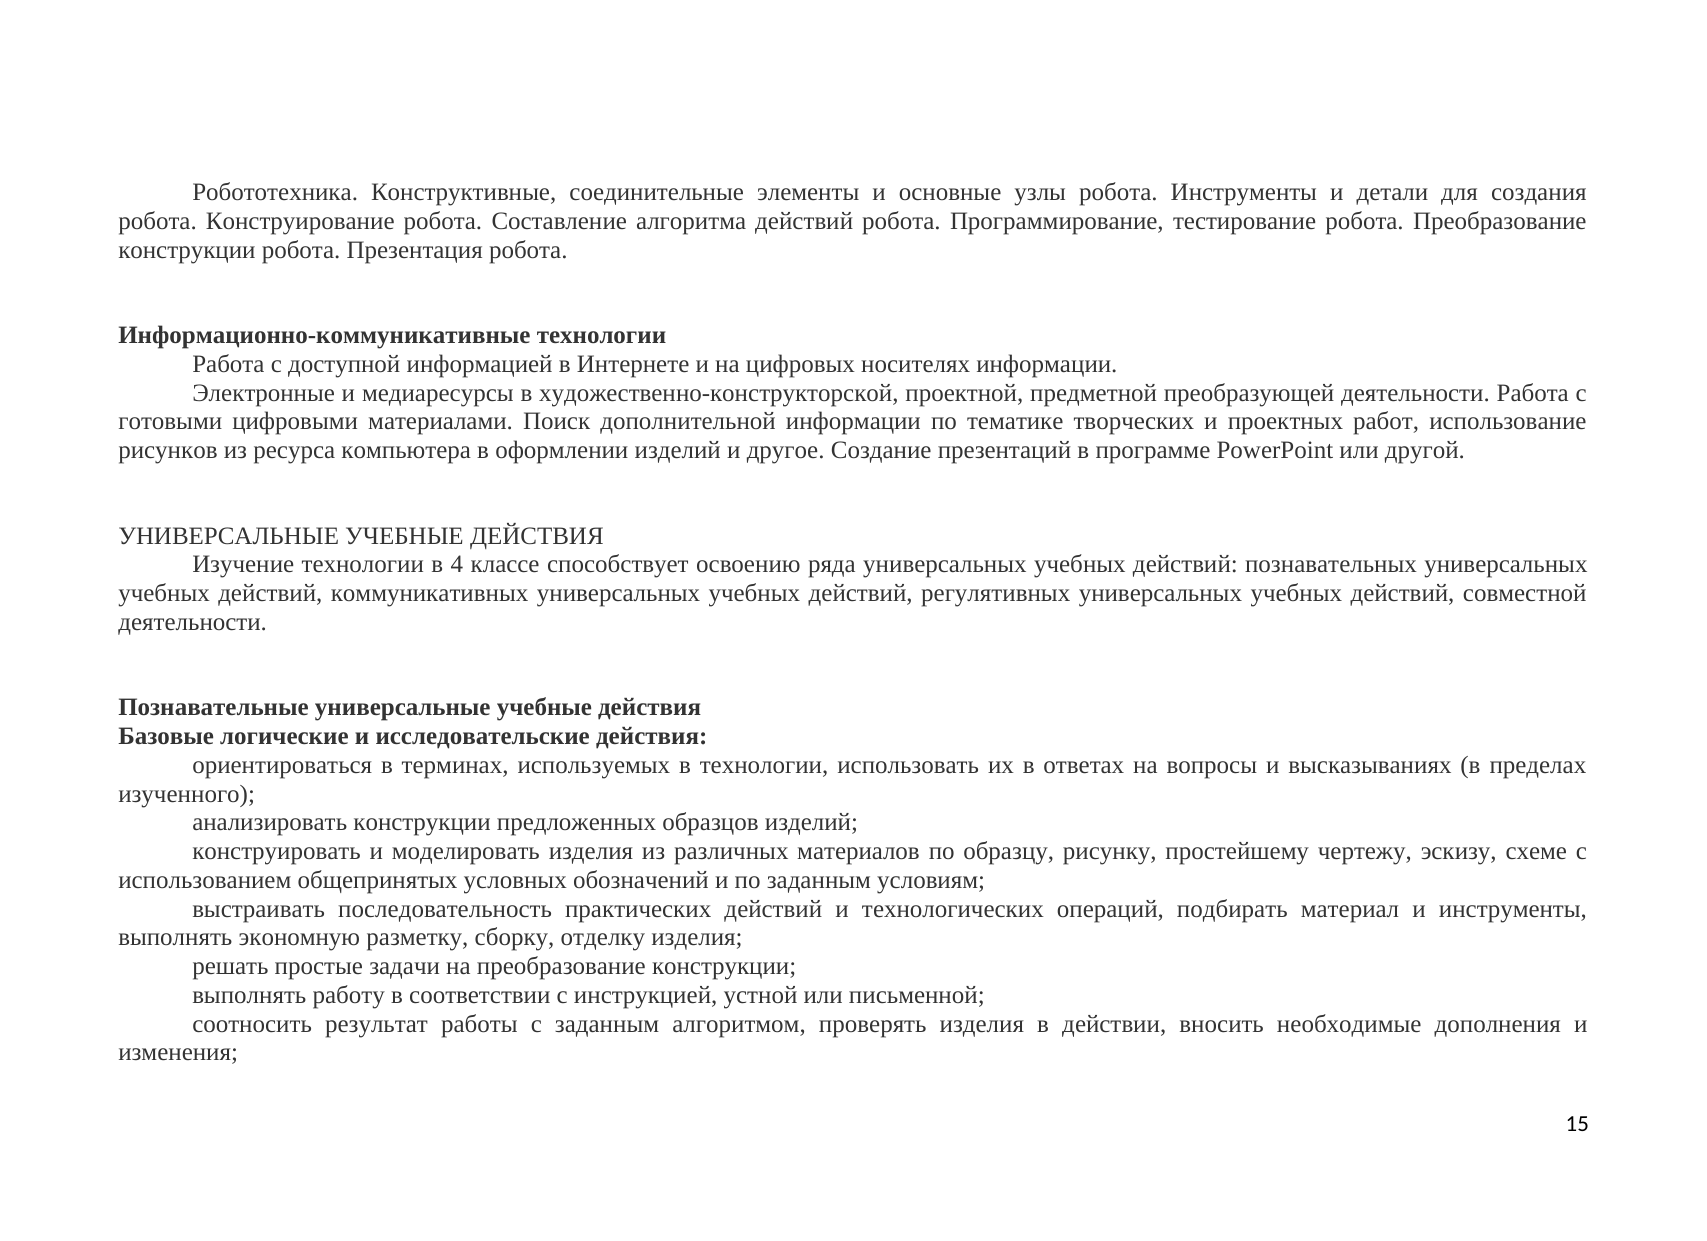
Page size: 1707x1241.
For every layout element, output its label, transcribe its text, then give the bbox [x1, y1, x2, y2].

text Изучение технологии в 4 классе способствует освоению ряда универсальных учебных действий: познавательных универсальных учебных действий, коммуникативных универсальных учебных действий, регулятивных универсальных учебных действий, совместной деятельности. [118, 549, 1588, 636]
text Работа с доступной информацией в Интернете и на цифровых носителях информации. [118, 349, 1588, 378]
text соотносить результат работы с заданным алгоритмом, проверять изделия в действии, вносить необходимые дополнения и изменения; [118, 1009, 1588, 1066]
text анализировать конструкции предложенных образцов изделий; [118, 807, 1588, 836]
text конструировать и моделировать изделия из различных материалов по образцу, рисунку, простейшему чертежу, эскизу, схеме с использованием общепринятых условных обозначений и по заданным условиям; [118, 836, 1588, 894]
text Робототехника. Конструктивные, соединительные элементы и основные узлы робота. Инструменты и детали для создания робота. Конструирование робота. Составление алгоритма действий робота. Программирование, тестирование робота. Преобразование конструкции робота. Презентация робота. [118, 177, 1588, 263]
text Информационно-коммуникативные технологии [118, 320, 1588, 349]
text Электронные и медиаресурсы в художественно-конструкторской, проектной, предметной преобразующей деятельности. Работа с готовыми цифровыми материалами. Поиск дополнительной информации по тематике творческих и проектных работ, использование рисунков из ресурса компьютера в оформлении изделий и другое. Создание презентаций в программе PowerPoint или другой. [118, 378, 1588, 464]
text решать простые задачи на преобразование конструкции; [118, 951, 1588, 980]
text ориентироваться в терминах, используемых в технологии, использовать их в ответах на вопросы и высказываниях (в пределах изученного); [118, 750, 1588, 807]
text выполнять работу в соответствии с инструкцией, устной или письменной; [118, 980, 1588, 1009]
text Базовые логические и исследовательские действия: [118, 721, 1588, 750]
text Познавательные универсальные учебные действия [118, 692, 1588, 721]
text выстраивать последовательность практических действий и технологических операций, подбирать материал и инструменты, выполнять экономную разметку, сборку, отделку изделия; [118, 894, 1588, 951]
text УНИВЕРСАЛЬНЫЕ УЧЕБНЫЕ ДЕЙСТВИЯ [118, 521, 1588, 549]
